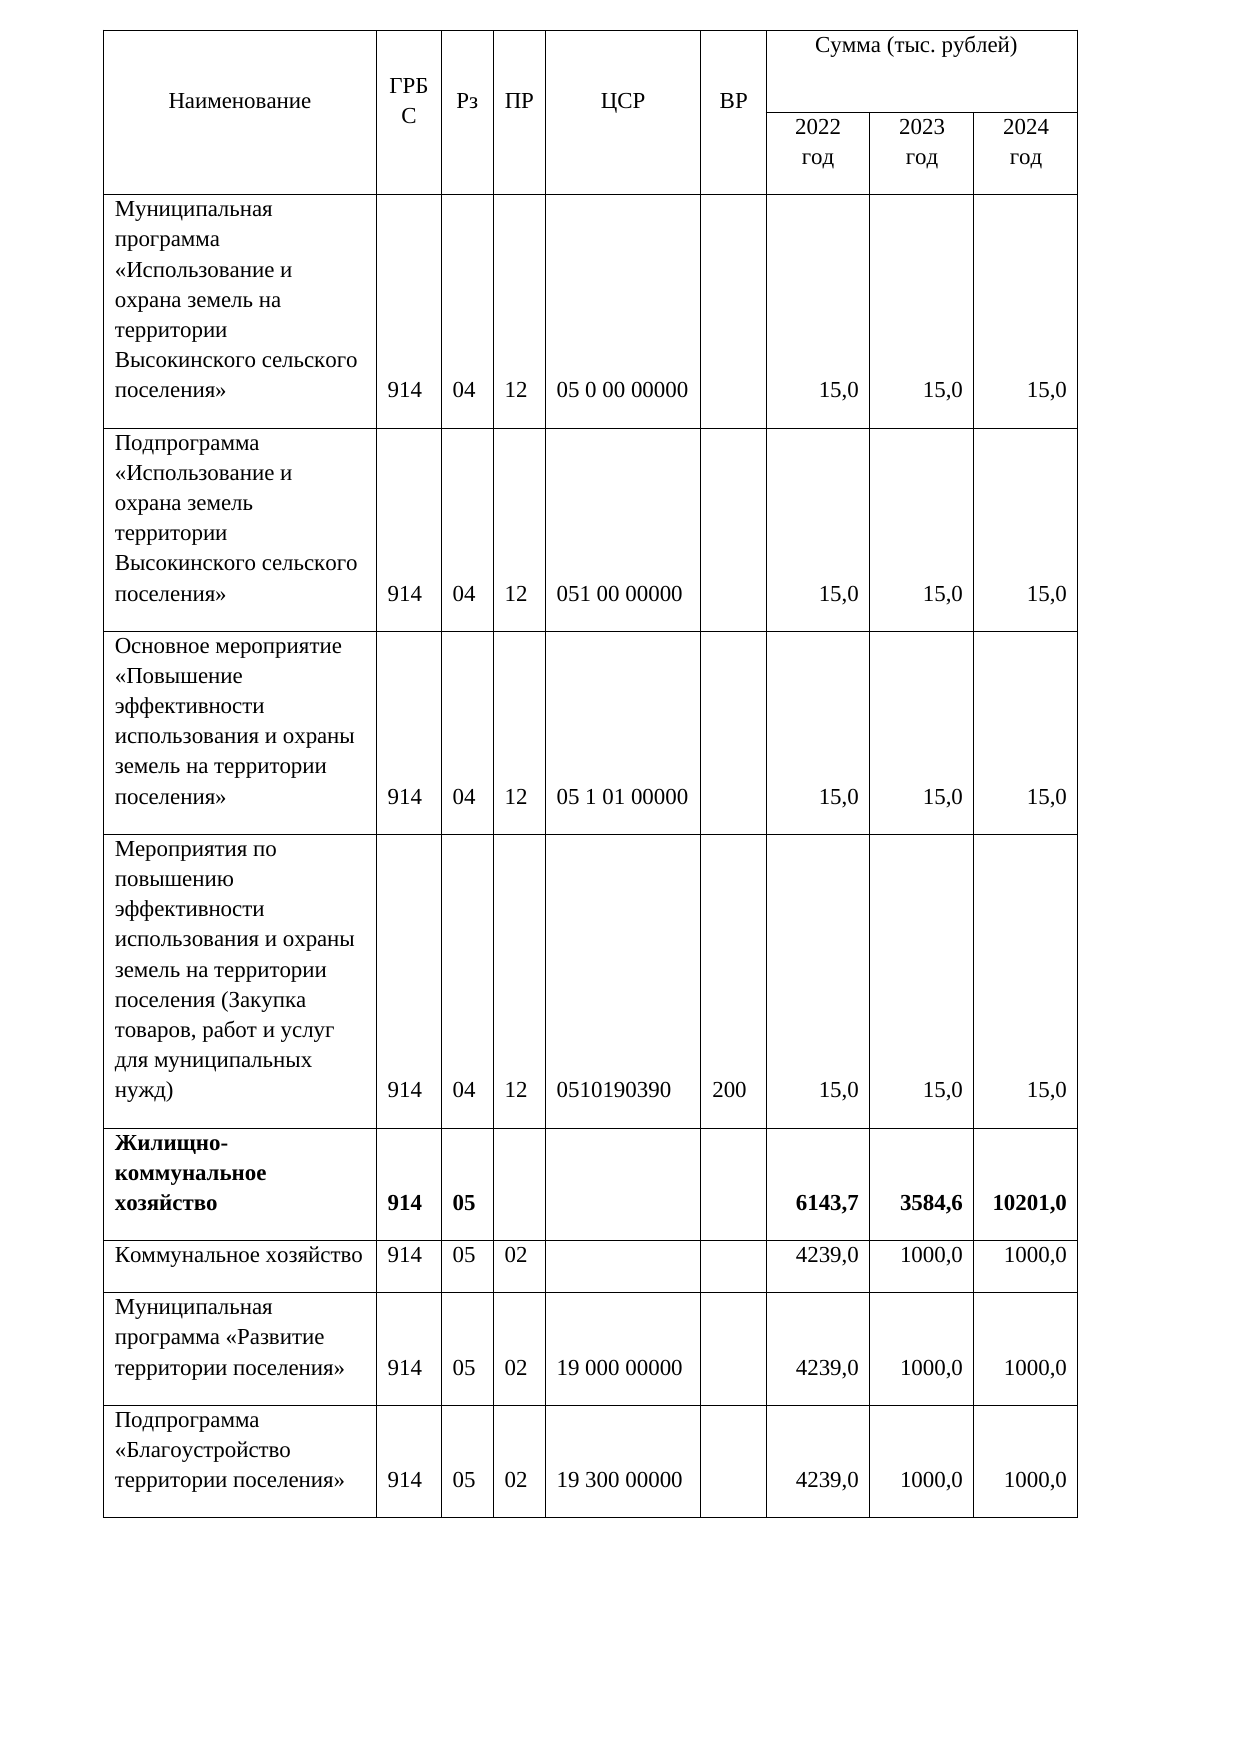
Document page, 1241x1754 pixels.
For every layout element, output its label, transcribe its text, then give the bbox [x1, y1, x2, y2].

table_cell 4239,0 [767, 1293, 869, 1404]
table_header Сумма (тыс. рублей) [767, 31, 1077, 112]
table_cell 6143,7 [767, 1129, 869, 1240]
table_cell 914 [377, 195, 441, 427]
table_header ПР [494, 31, 545, 194]
table_cell Коммунальное хозяйство [104, 1241, 376, 1292]
table_cell [701, 1293, 766, 1404]
table_cell 04 [442, 429, 493, 631]
table_cell [701, 1241, 766, 1292]
table_cell 200 [701, 835, 766, 1127]
table_cell [701, 1406, 766, 1517]
table_header ГРБС [377, 31, 441, 194]
table_cell [701, 195, 766, 427]
table_cell 15,0 [974, 632, 1077, 834]
table_cell 1000,0 [974, 1406, 1077, 1517]
table_cell [546, 1129, 700, 1240]
table_cell 12 [494, 429, 545, 631]
table_cell 05 [442, 1406, 493, 1517]
table_cell 15,0 [767, 632, 869, 834]
table_cell 1000,0 [974, 1241, 1077, 1292]
table_cell [701, 632, 766, 834]
table_header Наименование [104, 31, 376, 194]
table_cell 12 [494, 632, 545, 834]
table_cell 05 [442, 1293, 493, 1404]
table_cell 15,0 [767, 195, 869, 427]
table_cell 15,0 [870, 195, 973, 427]
table_cell 05 [442, 1129, 493, 1240]
table_cell [546, 1241, 700, 1292]
table_cell 914 [377, 1406, 441, 1517]
table_cell 15,0 [767, 429, 869, 631]
table_cell 04 [442, 632, 493, 834]
table_cell 1000,0 [974, 1293, 1077, 1404]
table_cell 19 000 00000 [546, 1293, 700, 1404]
table_cell 15,0 [870, 429, 973, 631]
table_cell 3584,6 [870, 1129, 973, 1240]
table_cell [701, 429, 766, 631]
table_cell Мероприятия по повышению эффективности использования и охраны земель на территории поселения (Закупка товаров, работ и услуг для муниципальных нужд) [104, 835, 376, 1127]
table_cell 4239,0 [767, 1241, 869, 1292]
table_cell 914 [377, 1241, 441, 1292]
table_cell Подпрограмма «Благоустройство территории поселения» [104, 1406, 376, 1517]
table_cell 04 [442, 195, 493, 427]
table_cell 15,0 [870, 632, 973, 834]
table_cell 15,0 [974, 195, 1077, 427]
table_cell 02 [494, 1293, 545, 1404]
table_cell 1000,0 [870, 1293, 973, 1404]
table_cell 15,0 [870, 835, 973, 1127]
table_cell 15,0 [974, 429, 1077, 631]
table_cell 2022 год [767, 113, 869, 194]
table_cell Муниципальная программа «Развитие территории поселения» [104, 1293, 376, 1404]
table_header Рз [442, 31, 493, 194]
table_header ВР [701, 31, 766, 194]
table_cell 2024 год [974, 113, 1077, 194]
table_cell 02 [494, 1241, 545, 1292]
table_cell 05 [442, 1241, 493, 1292]
table_cell 19 300 00000 [546, 1406, 700, 1517]
table_cell 914 [377, 835, 441, 1127]
table_cell 04 [442, 835, 493, 1127]
table_cell 914 [377, 1129, 441, 1240]
table_cell 051 00 00000 [546, 429, 700, 631]
table_cell [494, 1129, 545, 1240]
table_cell 914 [377, 632, 441, 834]
table_cell 05 1 01 00000 [546, 632, 700, 834]
table_cell 15,0 [974, 835, 1077, 1127]
table_cell 15,0 [767, 835, 869, 1127]
table_cell Жилищно-коммунальное хозяйство [104, 1129, 376, 1240]
table_cell 12 [494, 835, 545, 1127]
table_cell 12 [494, 195, 545, 427]
table_cell 0510190390 [546, 835, 700, 1127]
table_cell Основное мероприятие «Повышение эффективности использования и охраны земель на территории поселения» [104, 632, 376, 834]
table_header ЦСР [546, 31, 700, 194]
table_cell Подпрограмма «Использование и охрана земель территории Высокинского сельского поселения» [104, 429, 376, 631]
table_cell 2023 год [870, 113, 973, 194]
table_cell 4239,0 [767, 1406, 869, 1517]
table_cell [701, 1129, 766, 1240]
table_cell 1000,0 [870, 1241, 973, 1292]
table_cell 1000,0 [870, 1406, 973, 1517]
table_cell 02 [494, 1406, 545, 1517]
table_cell 05 0 00 00000 [546, 195, 700, 427]
table_cell 914 [377, 1293, 441, 1404]
table_cell Муниципальная программа «Использование и охрана земель на территории Высокинского сельского поселения» [104, 195, 376, 427]
table_cell 10201,0 [974, 1129, 1077, 1240]
table_cell 914 [377, 429, 441, 631]
